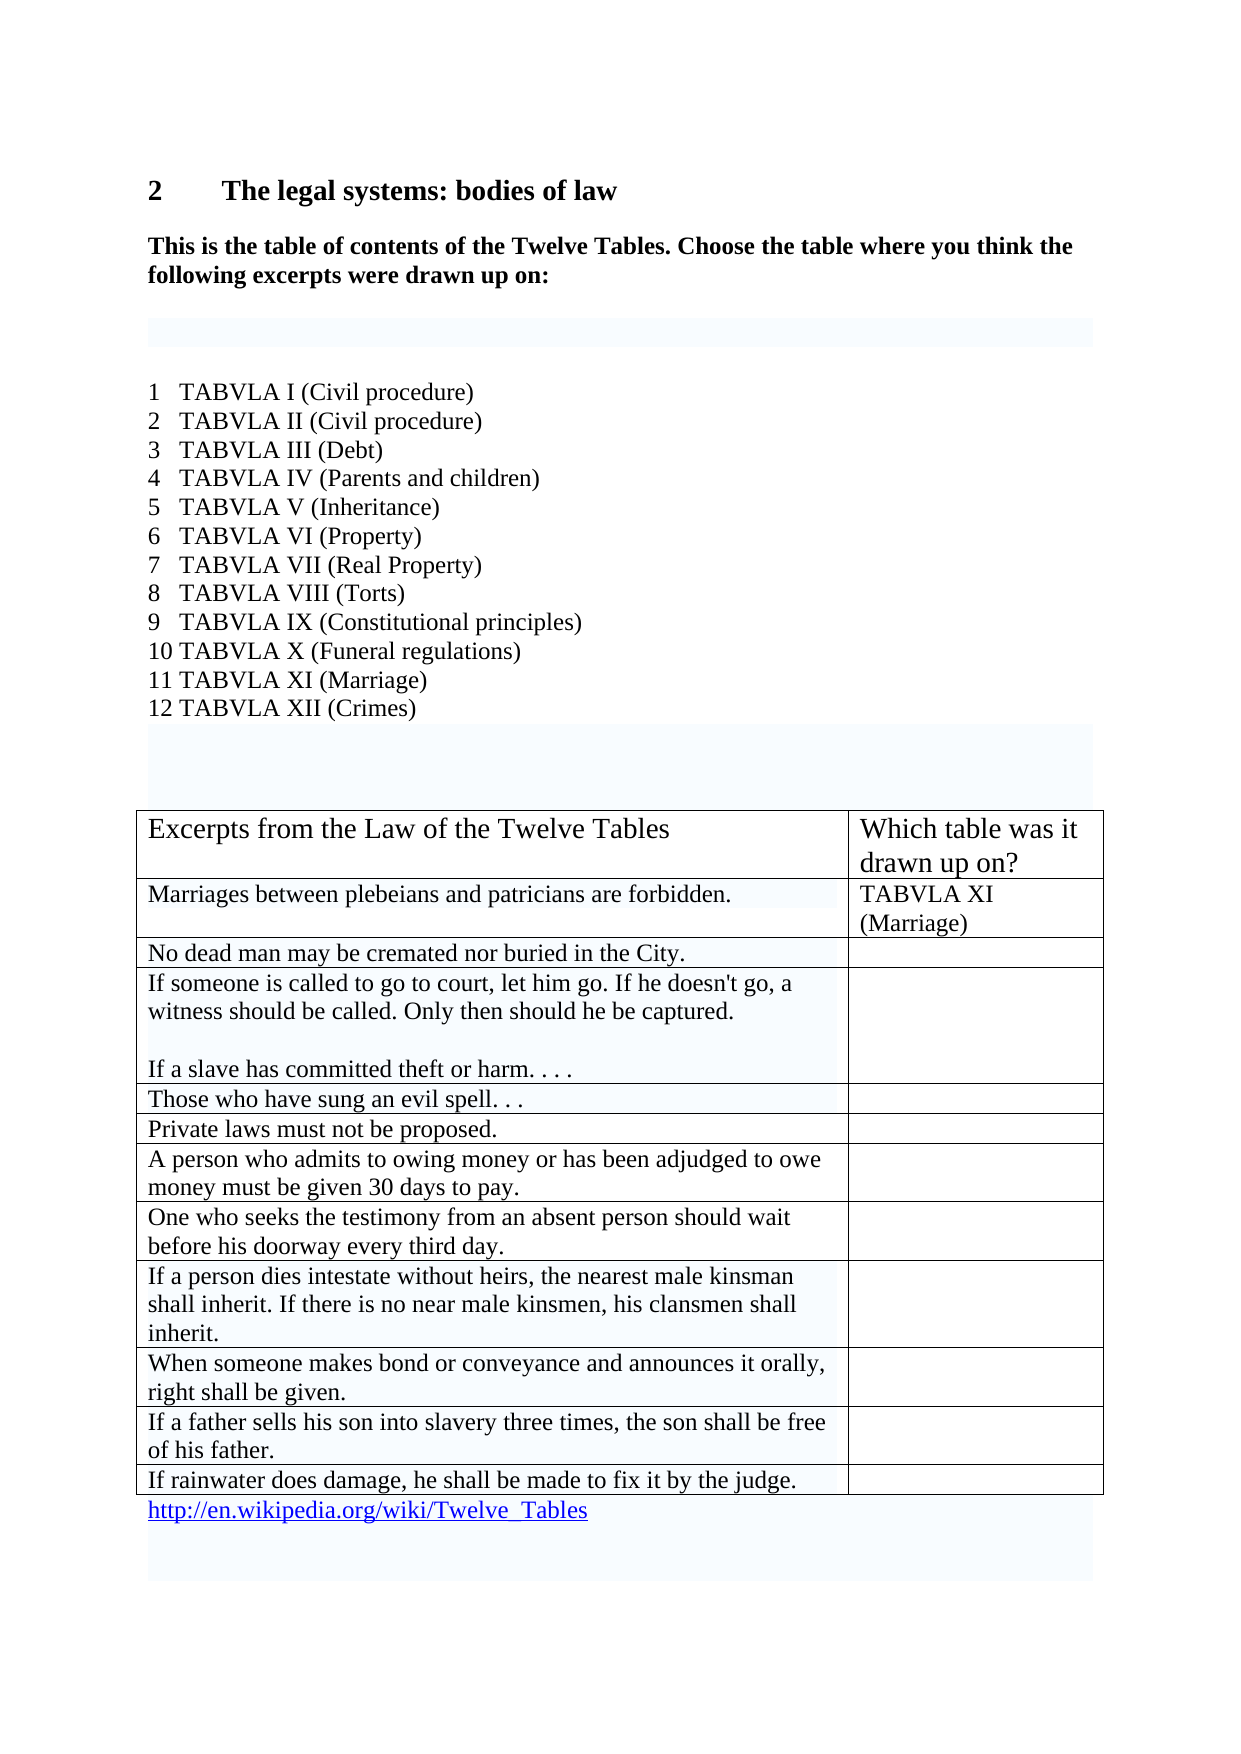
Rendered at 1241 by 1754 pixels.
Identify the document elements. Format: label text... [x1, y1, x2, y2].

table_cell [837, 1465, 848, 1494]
table_cell Marriages between plebeians and patricians are forbidden. [137, 879, 848, 937]
text http://en.wikipedia.org/wiki/Twelve_Tables [148, 1495, 1093, 1524]
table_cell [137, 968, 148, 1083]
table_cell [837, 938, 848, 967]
table_cell [849, 968, 1103, 1083]
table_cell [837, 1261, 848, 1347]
table_cell [849, 938, 1103, 967]
table_cell [849, 1348, 1103, 1406]
subtitle 2 The legal systems: bodies of law [148, 173, 1093, 206]
table_cell One who seeks the testimony from an absent person should wait before his doorway every third day. [137, 1202, 848, 1260]
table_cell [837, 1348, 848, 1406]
table_cell Private laws must not be proposed. [137, 1114, 848, 1143]
table_cell [849, 1144, 1103, 1201]
table_cell [849, 1407, 1103, 1464]
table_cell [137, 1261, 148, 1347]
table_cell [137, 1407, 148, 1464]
table_cell [849, 1114, 1103, 1143]
table_header 1 TABVLA I (Civil procedure) 2 TABVLA II (Civil procedure) 3 TABVLA III (Debt) 4 TABVLA IV (Parents and children) 5 TABVLA V (Inheritance) 6 TABVLA VI (Property) 7 TABVLA VII (Real Property) 8 TABVLA VIII (Torts) 9 TABVLA IX (Constitutional principles) 10 TABVLA X (Funeral regulations) 11 TABVLA XI (Marriage) 12 TABVLA XII (Crimes) [146, 376, 590, 724]
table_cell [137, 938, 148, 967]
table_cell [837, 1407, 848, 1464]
table_cell [849, 1261, 1103, 1347]
subtitle This is the table of contents of the Twelve Tables. Choose the table where you think the following excerpts were drawn up on: [148, 231, 1093, 289]
table_cell [849, 1202, 1103, 1260]
table_header Excerpts from the Law of the Twelve Tables [137, 811, 848, 878]
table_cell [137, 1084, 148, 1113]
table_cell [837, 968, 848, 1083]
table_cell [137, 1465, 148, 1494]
table_cell [849, 1465, 1103, 1494]
table_cell [849, 1084, 1103, 1113]
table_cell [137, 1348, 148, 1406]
table_cell TABVLA XI (Marriage) [849, 879, 1103, 937]
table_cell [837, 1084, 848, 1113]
table_cell A person who admits to owing money or has been adjudged to owe money must be given 30 days to pay. [137, 1144, 848, 1201]
table_header Which table was it drawn up on? [849, 811, 1103, 878]
